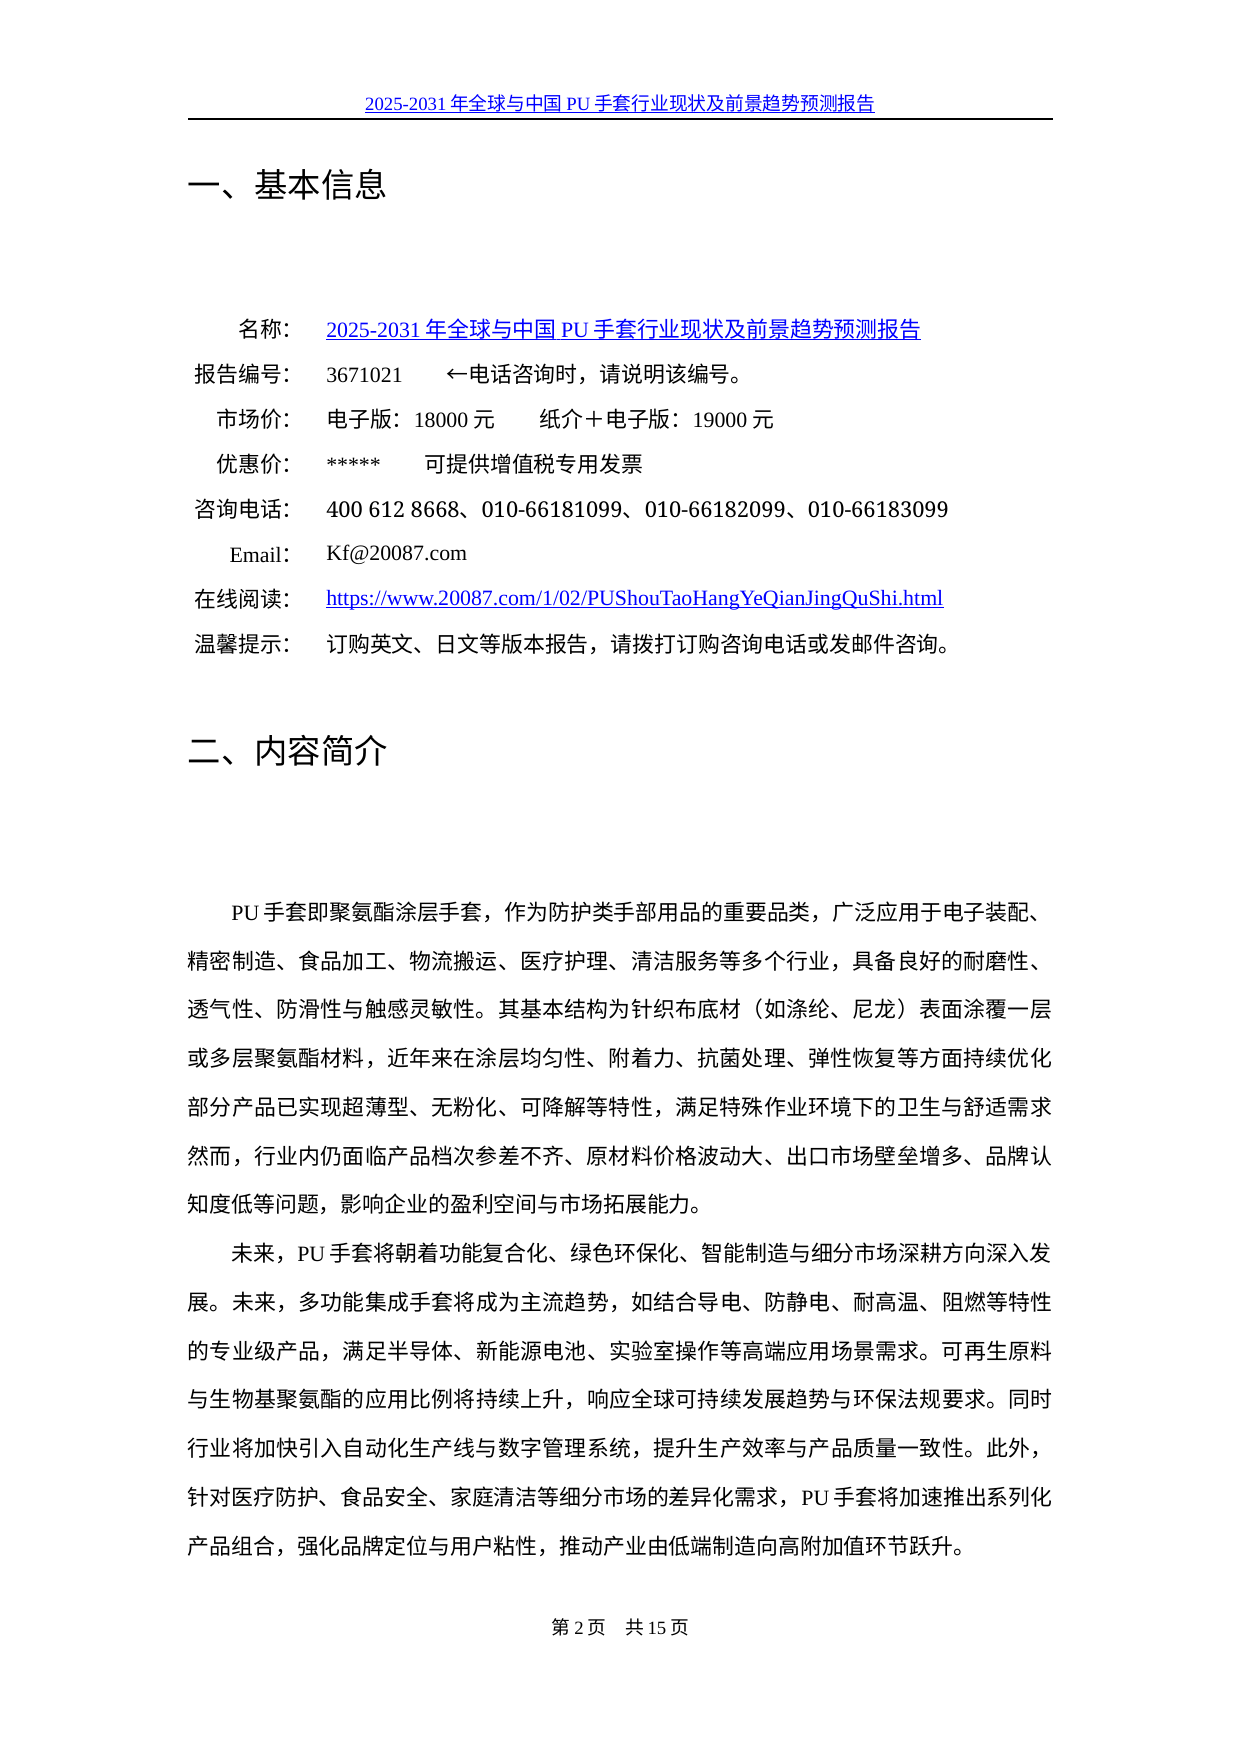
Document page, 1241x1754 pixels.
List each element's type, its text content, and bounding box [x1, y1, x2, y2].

table_cell 400 612 8668、010-66181099、010-66182099、010-66183099 [315, 492, 1073, 537]
table_cell 温馨提示： [167, 627, 315, 672]
table_header 名称： [167, 312, 315, 357]
table_cell 电子版：18000 元 纸介＋电子版：19000 元 [315, 402, 1073, 447]
table_cell 优惠价： [167, 447, 315, 492]
table_cell Email： [167, 537, 315, 582]
table_header 2025-2031年全球与中国PU手套行业现状及前景趋势预测报告 [315, 312, 1073, 357]
title 一、基本信息 [187, 150, 1053, 215]
table_cell 订购英文、日文等版本报告，请拨打订购咨询电话或发邮件咨询。 [315, 627, 1073, 672]
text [187, 894, 1053, 1561]
table_cell Kf@20087.com [315, 537, 1073, 582]
table_cell [315, 582, 1073, 627]
table_cell 咨询电话： [167, 492, 315, 537]
table_cell 市场价： [167, 402, 315, 447]
table_cell ***** 可提供增值税专用发票 [315, 447, 1073, 492]
title 二、内容简介 [187, 717, 1053, 782]
table_cell 在线阅读： [167, 582, 315, 627]
table_cell 3671021 ←电话咨询时，请说明该编号。 [315, 357, 1073, 402]
table_cell 报告编号： [167, 357, 315, 402]
